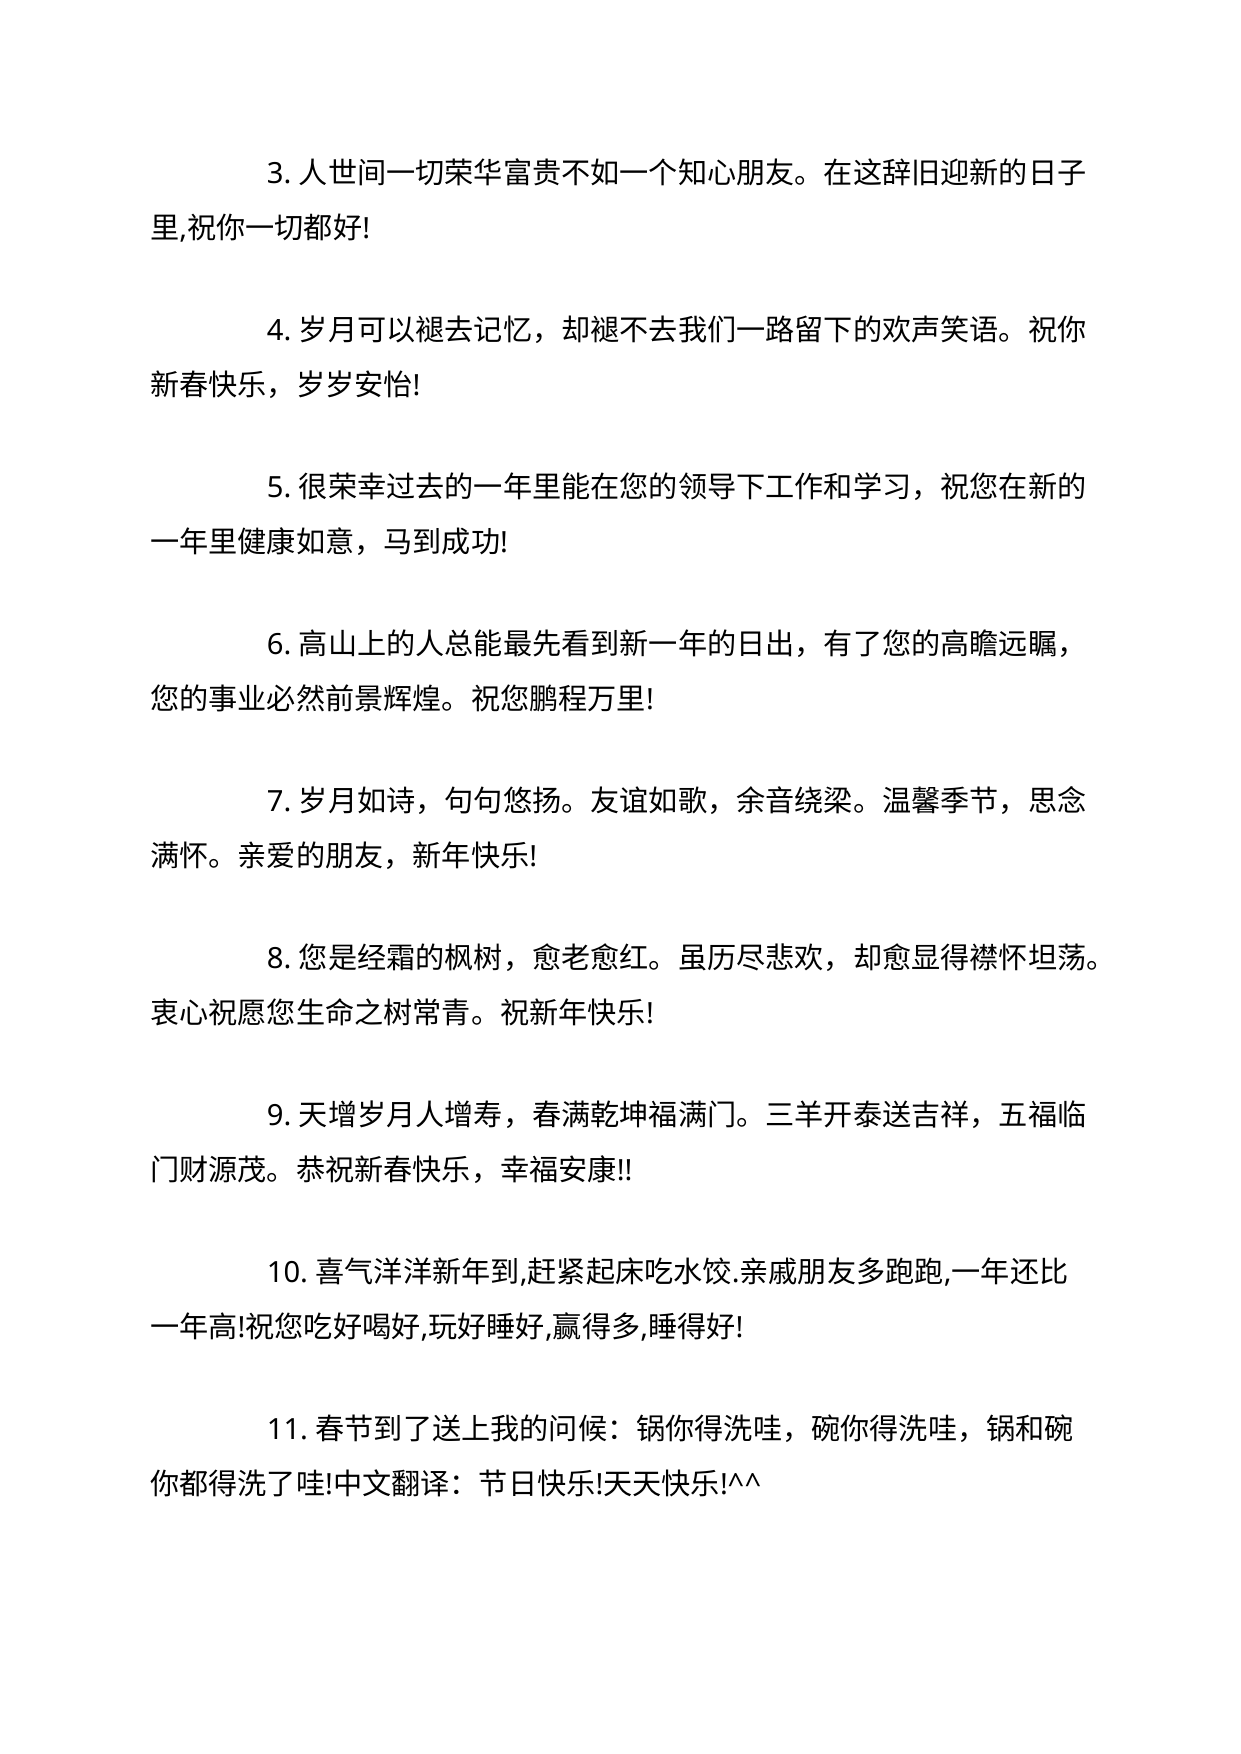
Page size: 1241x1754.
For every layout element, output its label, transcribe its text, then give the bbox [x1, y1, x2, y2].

text 3. 人世间一切荣华富贵不如一个知心朋友。在这辞旧迎新的日子里,祝你一切都好! [150, 150, 1090, 247]
text 10. 喜气洋洋新年到,赶紧起床吃水饺.亲戚朋友多跑跑,一年还比一年高!祝您吃好喝好,玩好睡好,赢得多,睡得好! [150, 1249, 1090, 1346]
text 4. 岁月可以褪去记忆，却褪不去我们一路留下的欢声笑语。祝你新春快乐，岁岁安怡! [150, 307, 1090, 404]
text 11. 春节到了送上我的问候：锅你得洗哇，碗你得洗哇，锅和碗你都得洗了哇!中文翻译：节日快乐!天天快乐!^^ [150, 1406, 1090, 1503]
text 7. 岁月如诗，句句悠扬。友谊如歌，余音绕梁。温馨季节，思念满怀。亲爱的朋友，新年快乐! [150, 778, 1090, 875]
text 6. 高山上的人总能最先看到新一年的日出，有了您的高瞻远瞩，您的事业必然前景辉煌。祝您鹏程万里! [150, 621, 1090, 718]
text 8. 您是经霜的枫树，愈老愈红。虽历尽悲欢，却愈显得襟怀坦荡。衷心祝愿您生命之树常青。祝新年快乐! [150, 935, 1090, 1032]
text 9. 天增岁月人增寿，春满乾坤福满门。三羊开泰送吉祥，五福临门财源茂。恭祝新春快乐，幸福安康!! [150, 1092, 1090, 1189]
text 5. 很荣幸过去的一年里能在您的领导下工作和学习，祝您在新的一年里健康如意，马到成功! [150, 464, 1090, 561]
